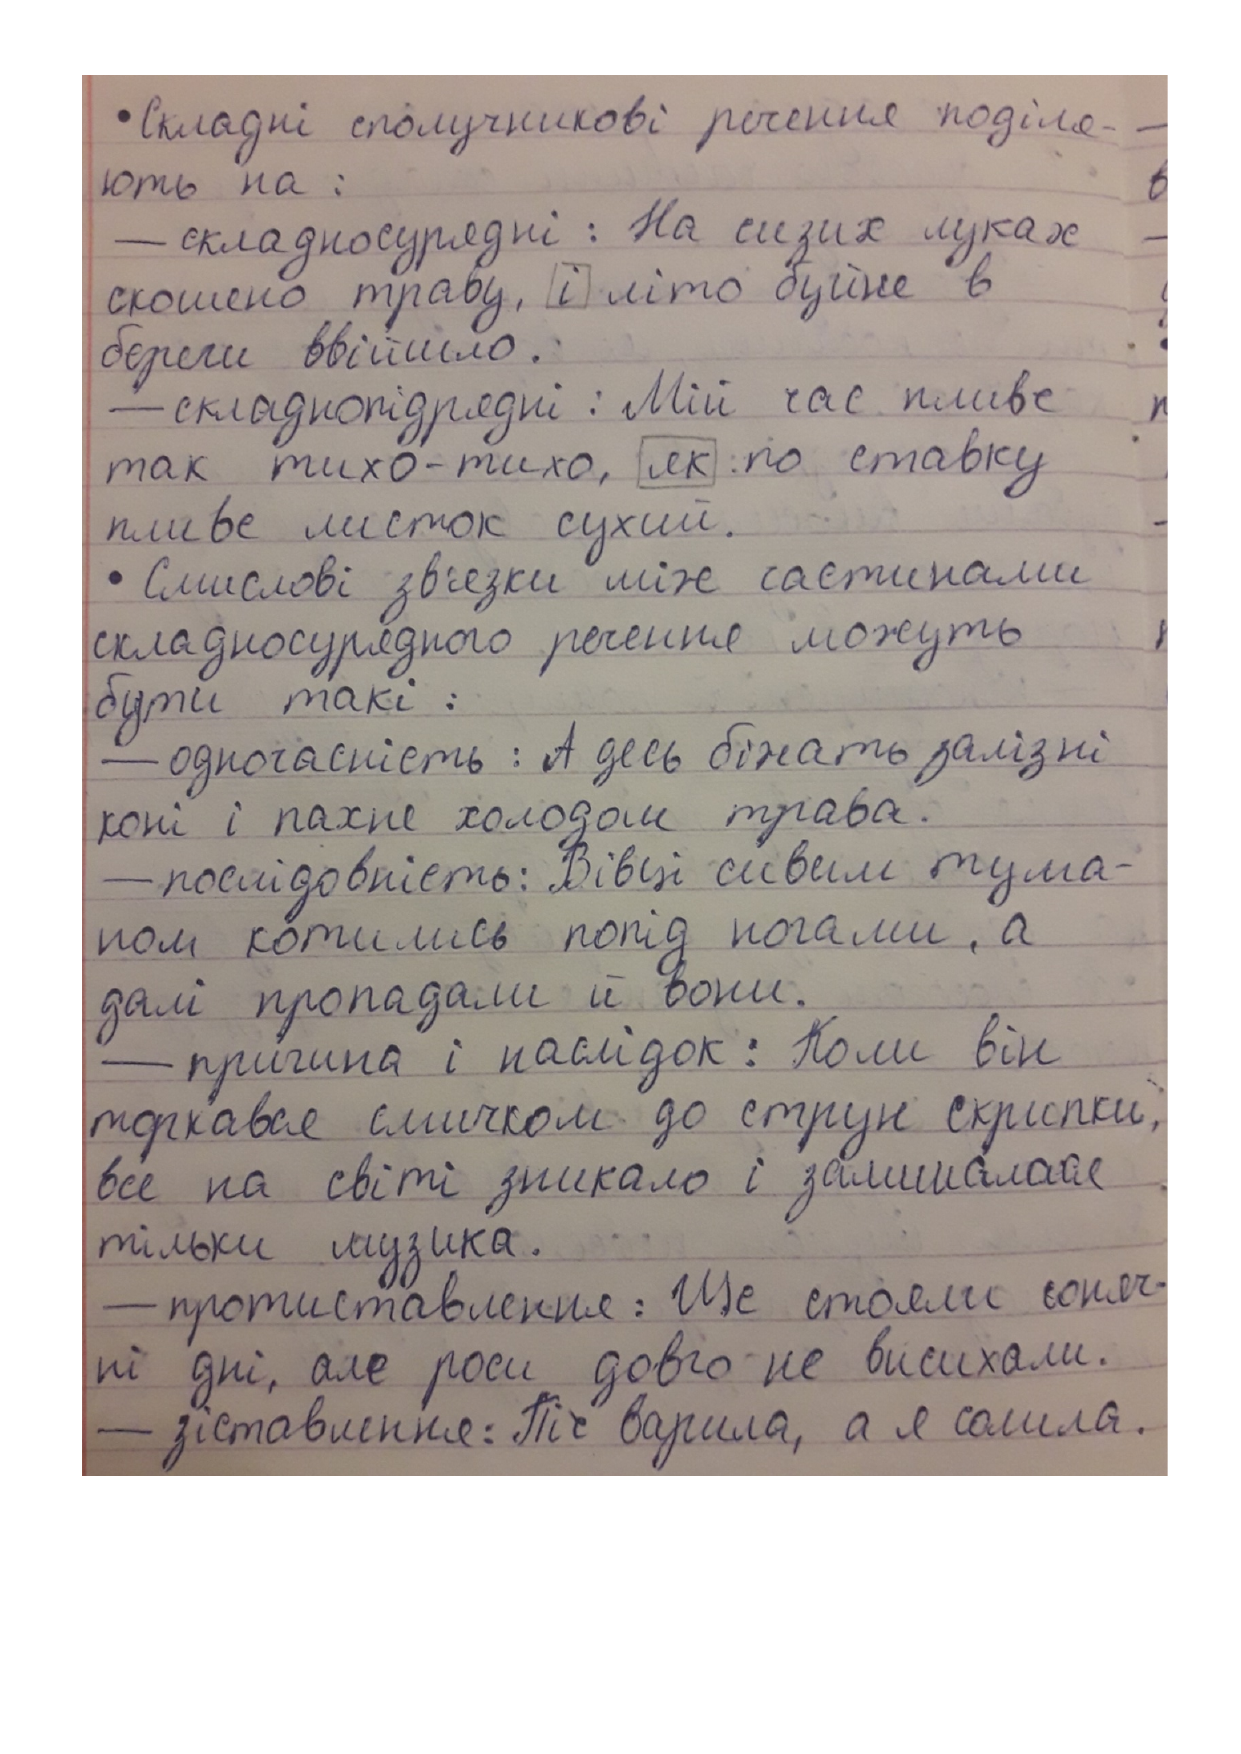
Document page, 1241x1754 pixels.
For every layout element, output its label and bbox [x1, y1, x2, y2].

picture [82, 75, 1168, 1476]
